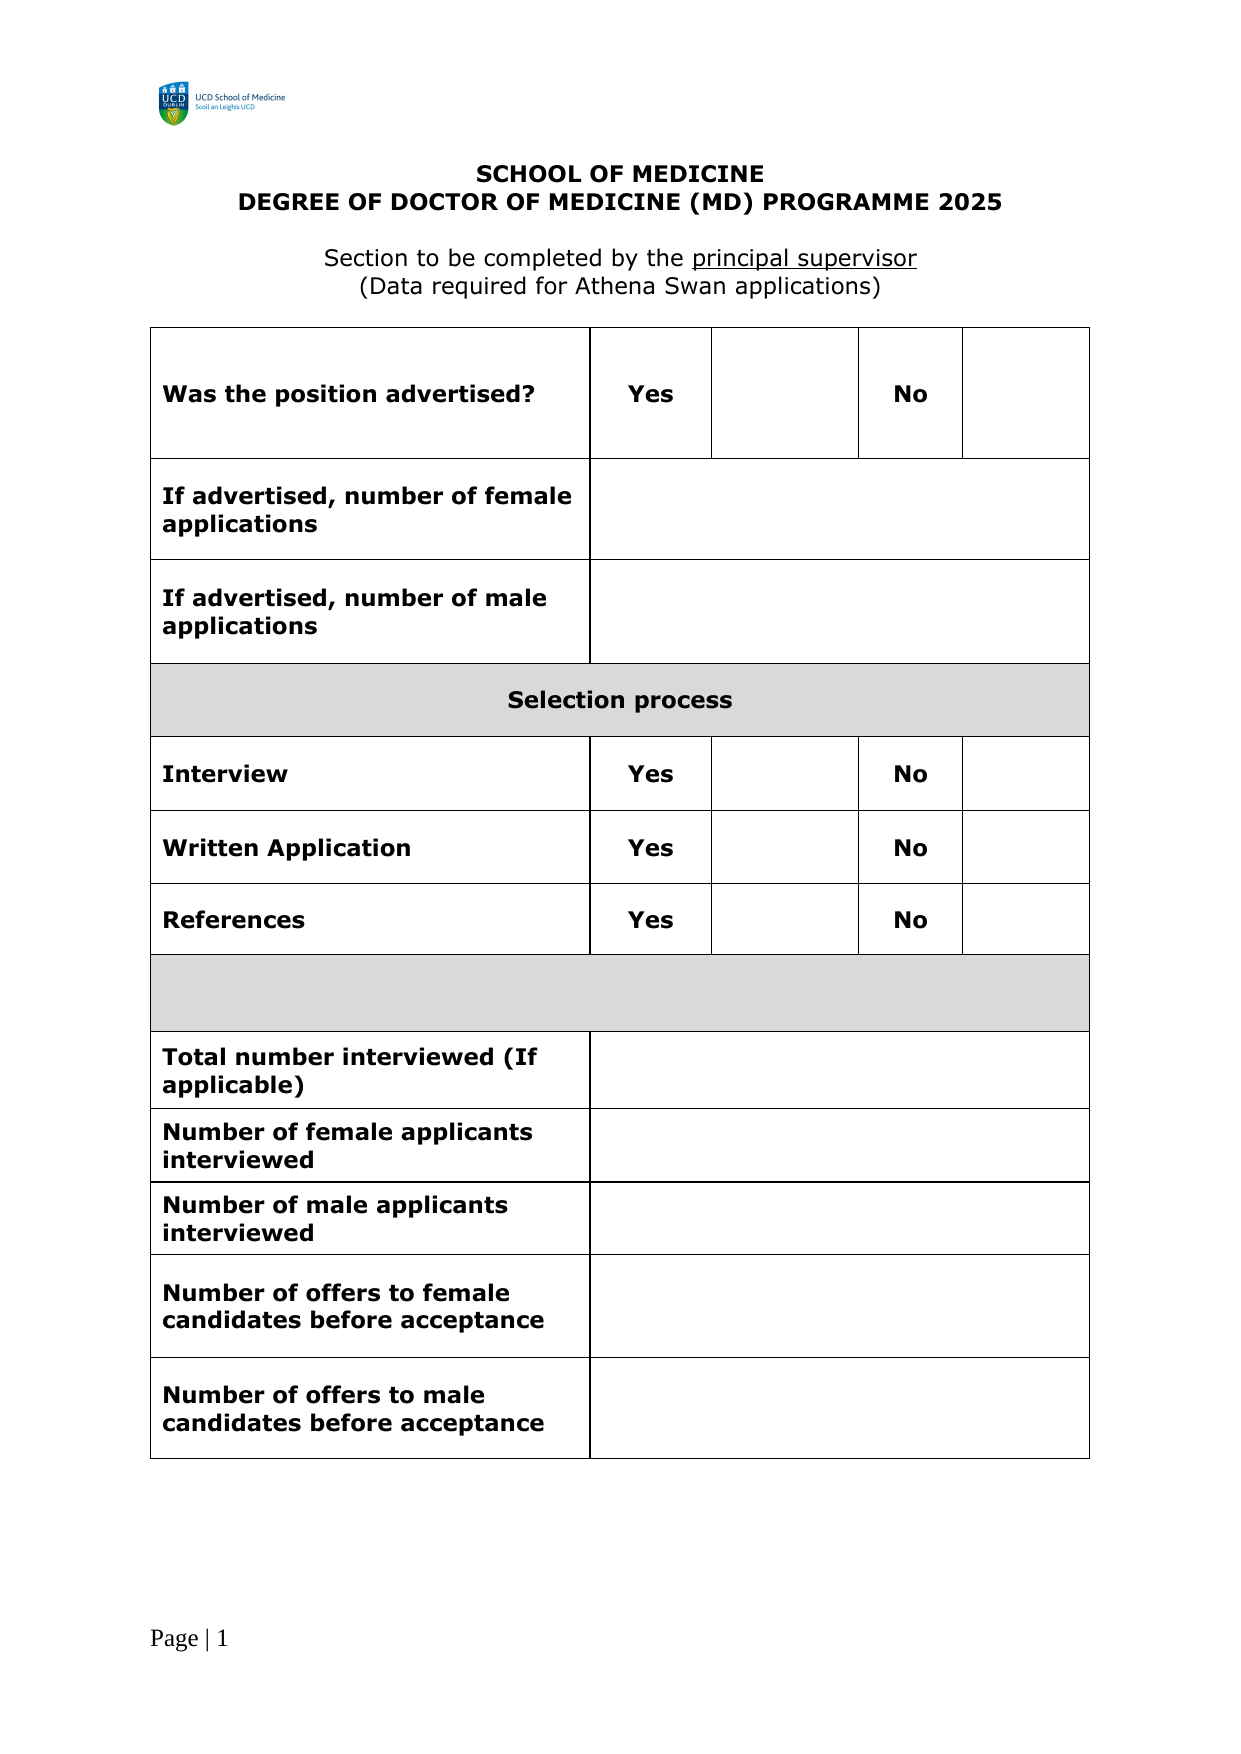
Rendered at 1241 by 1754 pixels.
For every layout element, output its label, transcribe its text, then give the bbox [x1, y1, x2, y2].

table_cell Number of offers to female candidates before acceptance [151, 1255, 589, 1357]
table_header Yes [591, 328, 711, 458]
table_cell [591, 1358, 1089, 1458]
table_cell No [859, 811, 962, 883]
table_cell [963, 811, 1089, 883]
table_cell [963, 737, 1089, 810]
table_cell [151, 955, 1089, 1031]
table_cell Yes [591, 884, 711, 954]
table_cell No [859, 737, 962, 810]
table_header [712, 328, 858, 458]
table_cell [712, 884, 858, 954]
table_cell If advertised, number of male applications [151, 560, 589, 663]
table_cell Selection process [151, 664, 1089, 736]
table_cell Number of male applicants interviewed [151, 1183, 589, 1254]
table_cell [591, 1109, 1089, 1181]
table_cell [712, 811, 858, 883]
table_cell [591, 1032, 1089, 1108]
text (Data required for Athena Swan applications) [150, 271, 1090, 299]
table_header No [859, 328, 962, 458]
table_cell No [859, 884, 962, 954]
text DEGREE OF DOCTOR OF MEDICINE (MD) PROGRAMME 2025 [150, 188, 1090, 216]
text SCHOOL OF MEDICINE [150, 160, 1090, 188]
table_cell [591, 560, 1089, 663]
table_cell Total number interviewed (If applicable) [151, 1032, 589, 1108]
table_cell [963, 884, 1089, 954]
picture [150, 73, 300, 132]
table_header [963, 328, 1089, 458]
table_cell Yes [591, 811, 711, 883]
table_cell Interview [151, 737, 589, 810]
table_cell References [151, 884, 589, 954]
table_cell [712, 737, 858, 810]
table_cell Yes [591, 737, 711, 810]
table_cell Number of female applicants interviewed [151, 1109, 589, 1181]
text Section to be completed by the principal supervisor [150, 243, 1090, 271]
table_cell Number of offers to male candidates before acceptance [151, 1358, 589, 1458]
table_header Was the position advertised? [151, 328, 589, 458]
table_cell If advertised, number of female applications [151, 459, 589, 559]
table_cell [591, 459, 1089, 559]
table_cell Written Application [151, 811, 589, 883]
table_cell [591, 1183, 1089, 1254]
table_cell [591, 1255, 1089, 1357]
